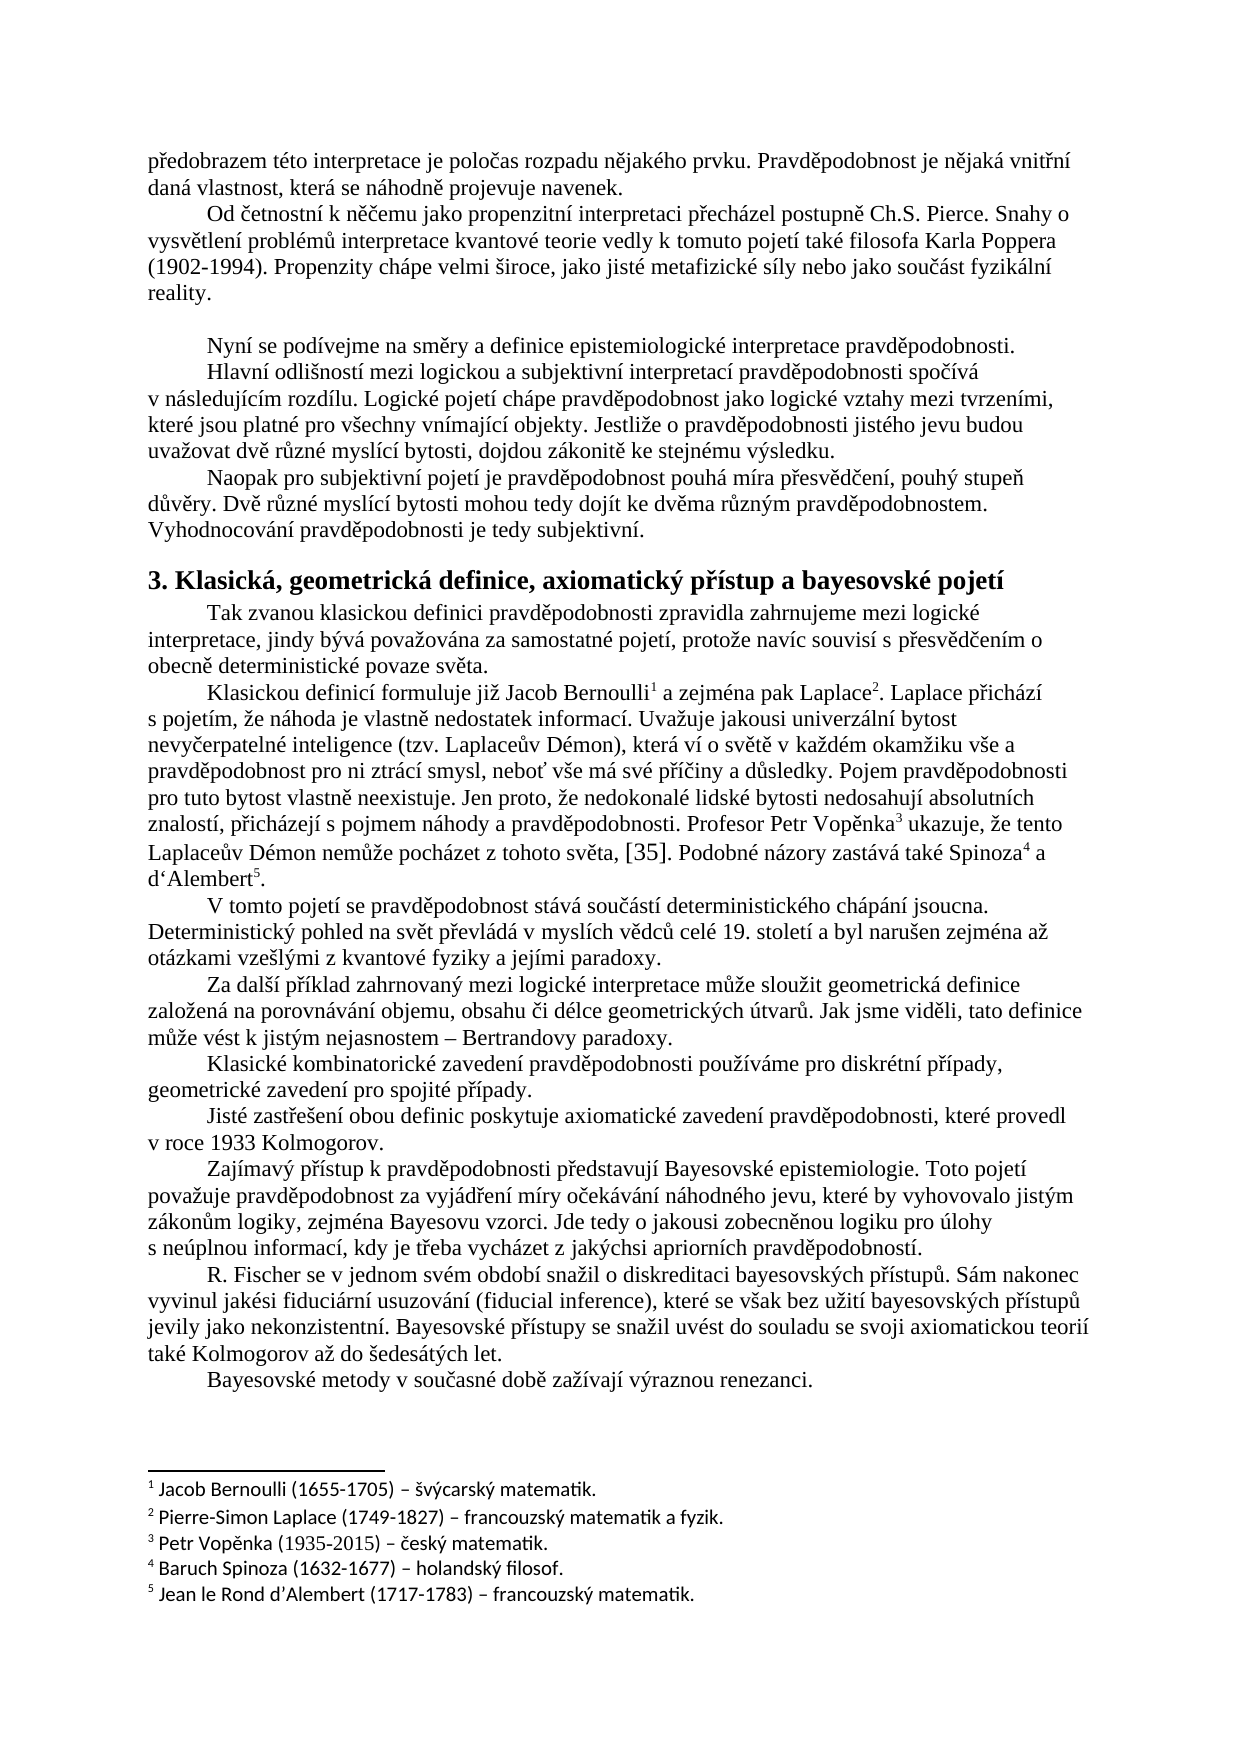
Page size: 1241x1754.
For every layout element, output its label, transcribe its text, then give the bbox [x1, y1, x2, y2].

text Tak zvanou klasickou definici pravděpodobnosti zpravidla zahrnujeme mezi logické interpretace, jindy bývá považována za samostatné pojetí, protože navíc souvisí s přesvědčením o obecně deterministické povaze světa. [148, 599, 1093, 678]
text R. Fischer se v jednom svém období snažil o diskreditaci bayesovských přístupů. Sám nakonec vyvinul jakési fiduciární usuzování (fiducial inference), které se však bez užití bayesovských přístupů jevily jako nekonzistentní. Bayesovské přístupy se snažil uvést do souladu se svoji axiomatickou teorií také Kolmogorov až do šedesátých let. [148, 1261, 1093, 1366]
text Nyní se podívejme na směry a definice epistemiologické interpretace pravděpodobnosti. [148, 332, 1093, 358]
text Zajímavý přístup k pravděpodobnosti představují Bayesovské epistemiologie. Toto pojetí považuje pravděpodobnost za vyjádření míry očekávání náhodného jevu, které by vyhovovalo jistým zákonům logiky, zejména Bayesovu vzorci. Jde tedy o jakousi zobecněnou logiku pro úlohy s neúplnou informací, kdy je třeba vycházet z jakýchsi apriorních pravděpodobností. [148, 1155, 1093, 1261]
text Od četnostní k něčemu jako propenzitní interpretaci přecházel postupně Ch.S. Pierce. Snahy o vysvětlení problémů interpretace kvantové teorie vedly k tomuto pojetí také filosofa Karla Poppera (1902-1994). Propenzity chápe velmi široce, jako jisté metafizické síly nebo jako součást fyzikální reality. [148, 200, 1093, 306]
text Jisté zastřešení obou definic poskytuje axiomatické zavedení pravděpodobnosti, které provedl v roce 1933 Kolmogorov. [148, 1103, 1093, 1155]
text Klasické kombinatorické zavedení pravděpodobnosti používáme pro diskrétní případy, geometrické zavedení pro spojité případy. [148, 1050, 1093, 1103]
text Klasickou definicí formuluje již Jacob Bernoulli a zejména pak Laplace. Laplace přichází s pojetím, že náhoda je vlastně nedostatek informací. Uvažuje jakousi univerzální bytost nevyčerpatelné inteligence (tzv. Laplaceův Démon), která ví o světě v každém okamžiku vše a pravděpodobnost pro ni ztrácí smysl, neboť vše má své příčiny a důsledky. Pojem pravděpodobnosti pro tuto bytost vlastně neexistuje. Jen proto, že nedokonalé lidské bytosti nedosahují absolutních znalostí, přicházejí s pojmem náhody a pravděpodobnosti. Profesor Petr Vopěnka ukazuje, že tento Laplaceův Démon nemůže pocházet z tohoto světa, . Podobné názory zastává také Spinoza a d‘Alembert. [148, 678, 1093, 892]
text V tomto pojetí se pravděpodobnost stává součástí deterministického chápání jsoucna. Deterministický pohled na svět převládá v myslích vědců celé 19. století a byl narušen zejména až otázkami vzešlými z kvantové fyziky a jejími paradoxy. [148, 892, 1093, 971]
text Hlavní odlišností mezi logickou a subjektivní interpretací pravděpodobnosti spočívá v následujícím rozdílu. Logické pojetí chápe pravděpodobnost jako logické vztahy mezi tvrzeními, které jsou platné pro všechny vnímající objekty. Jestliže o pravděpodobnosti jistého jevu budou uvažovat dvě různé myslící bytosti, dojdou zákonitě ke stejnému výsledku. [148, 358, 1093, 464]
text Za další příklad zahrnovaný mezi logické interpretace může sloužit geometrická definice založená na porovnávání objemu, obsahu či délce geometrických útvarů. Jak jsme viděli, tato definice může vést k jistým nejasnostem – Bertrandovy paradoxy. [148, 971, 1093, 1050]
text Bayesovské metody v současné době zažívají výraznou renezanci. [148, 1366, 1093, 1392]
text Naopak pro subjektivní pojetí je pravděpodobnost pouhá míra přesvědčení, pouhý stupeň důvěry. Dvě různé myslící bytosti mohou tedy dojít ke dvěma různým pravděpodobnostem. Vyhodnocování pravděpodobnosti je tedy subjektivní. [148, 464, 1093, 543]
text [148, 148, 1093, 200]
subtitle 3. Klasická, geometrická definice, axiomatický přístup a bayesovské pojetí [148, 564, 1093, 595]
